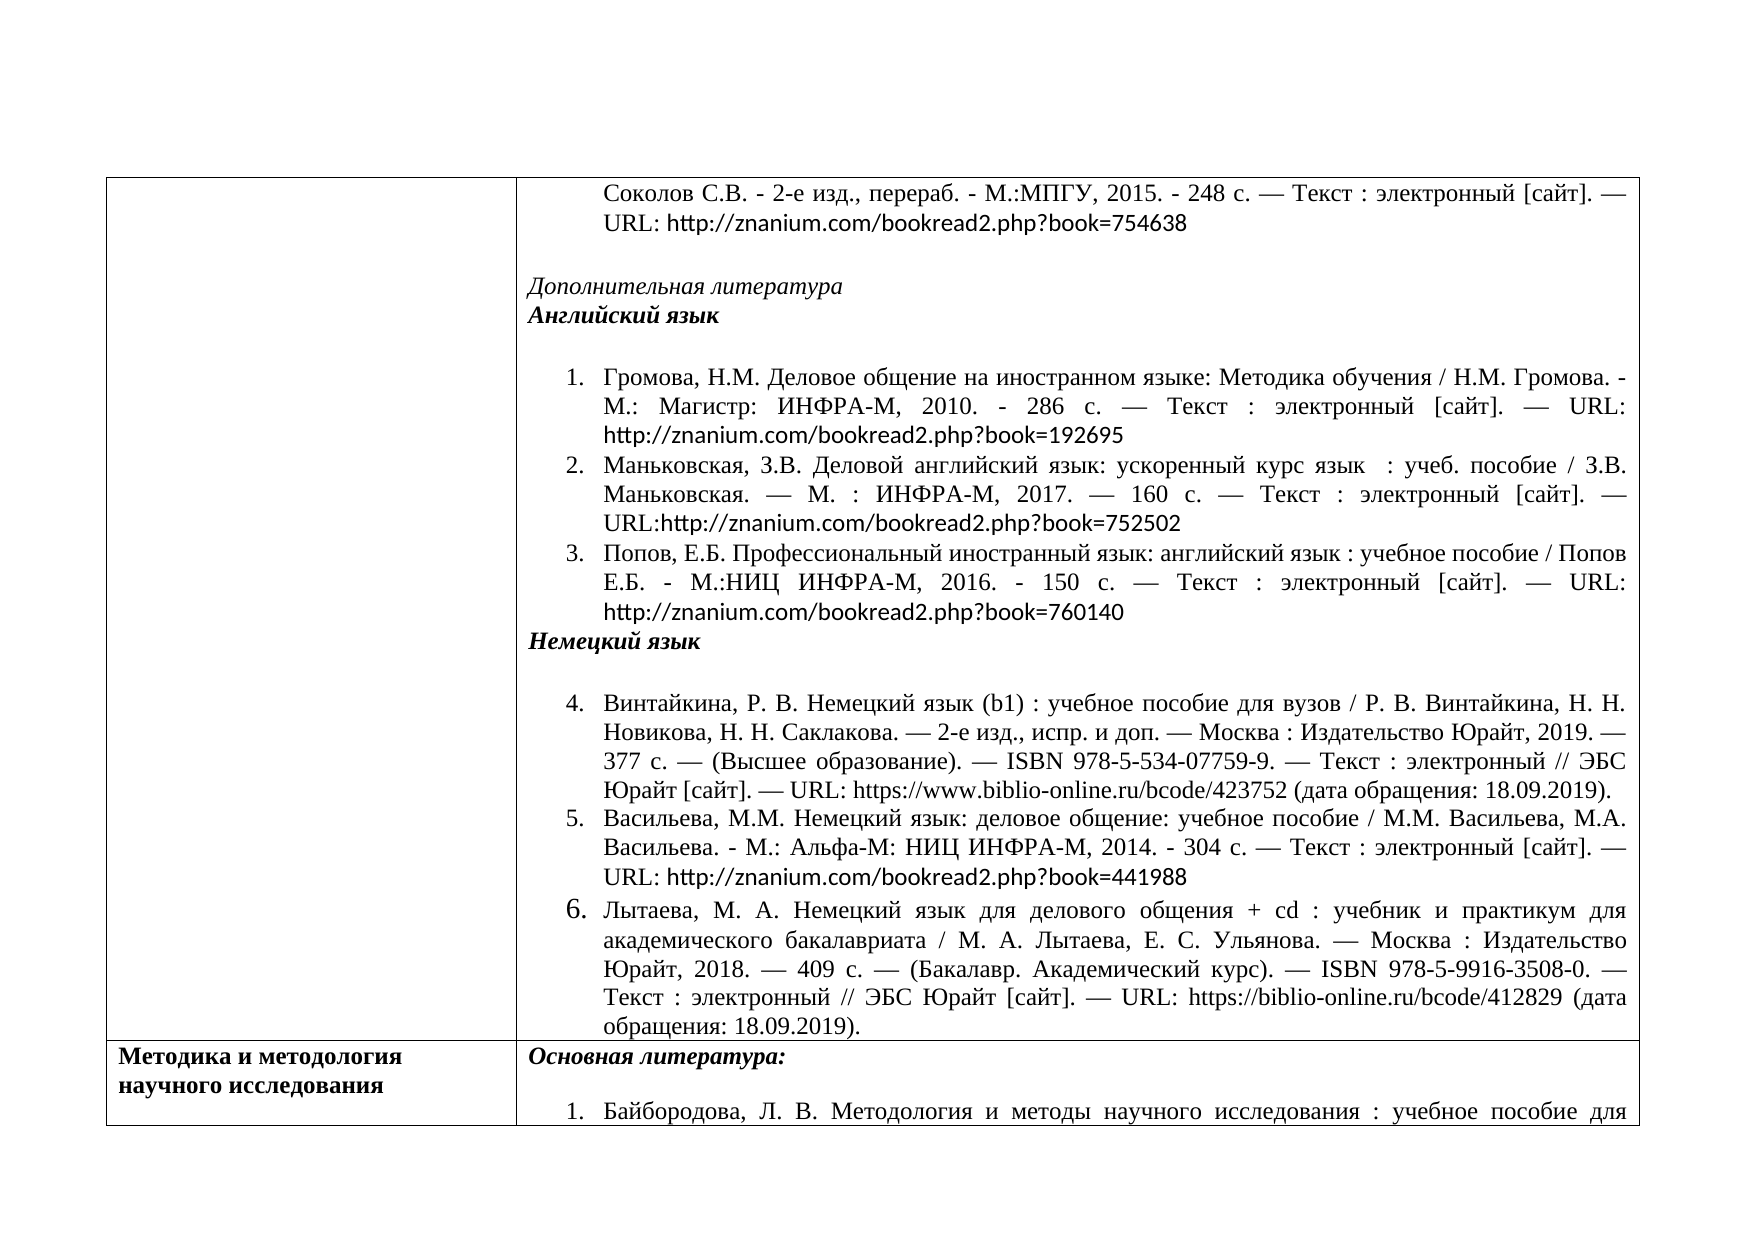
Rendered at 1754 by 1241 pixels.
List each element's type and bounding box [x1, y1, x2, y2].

table_cell [517, 178, 1639, 1040]
table_cell [517, 1041, 1639, 1125]
table_cell [107, 178, 516, 1040]
table_cell [107, 1041, 516, 1125]
